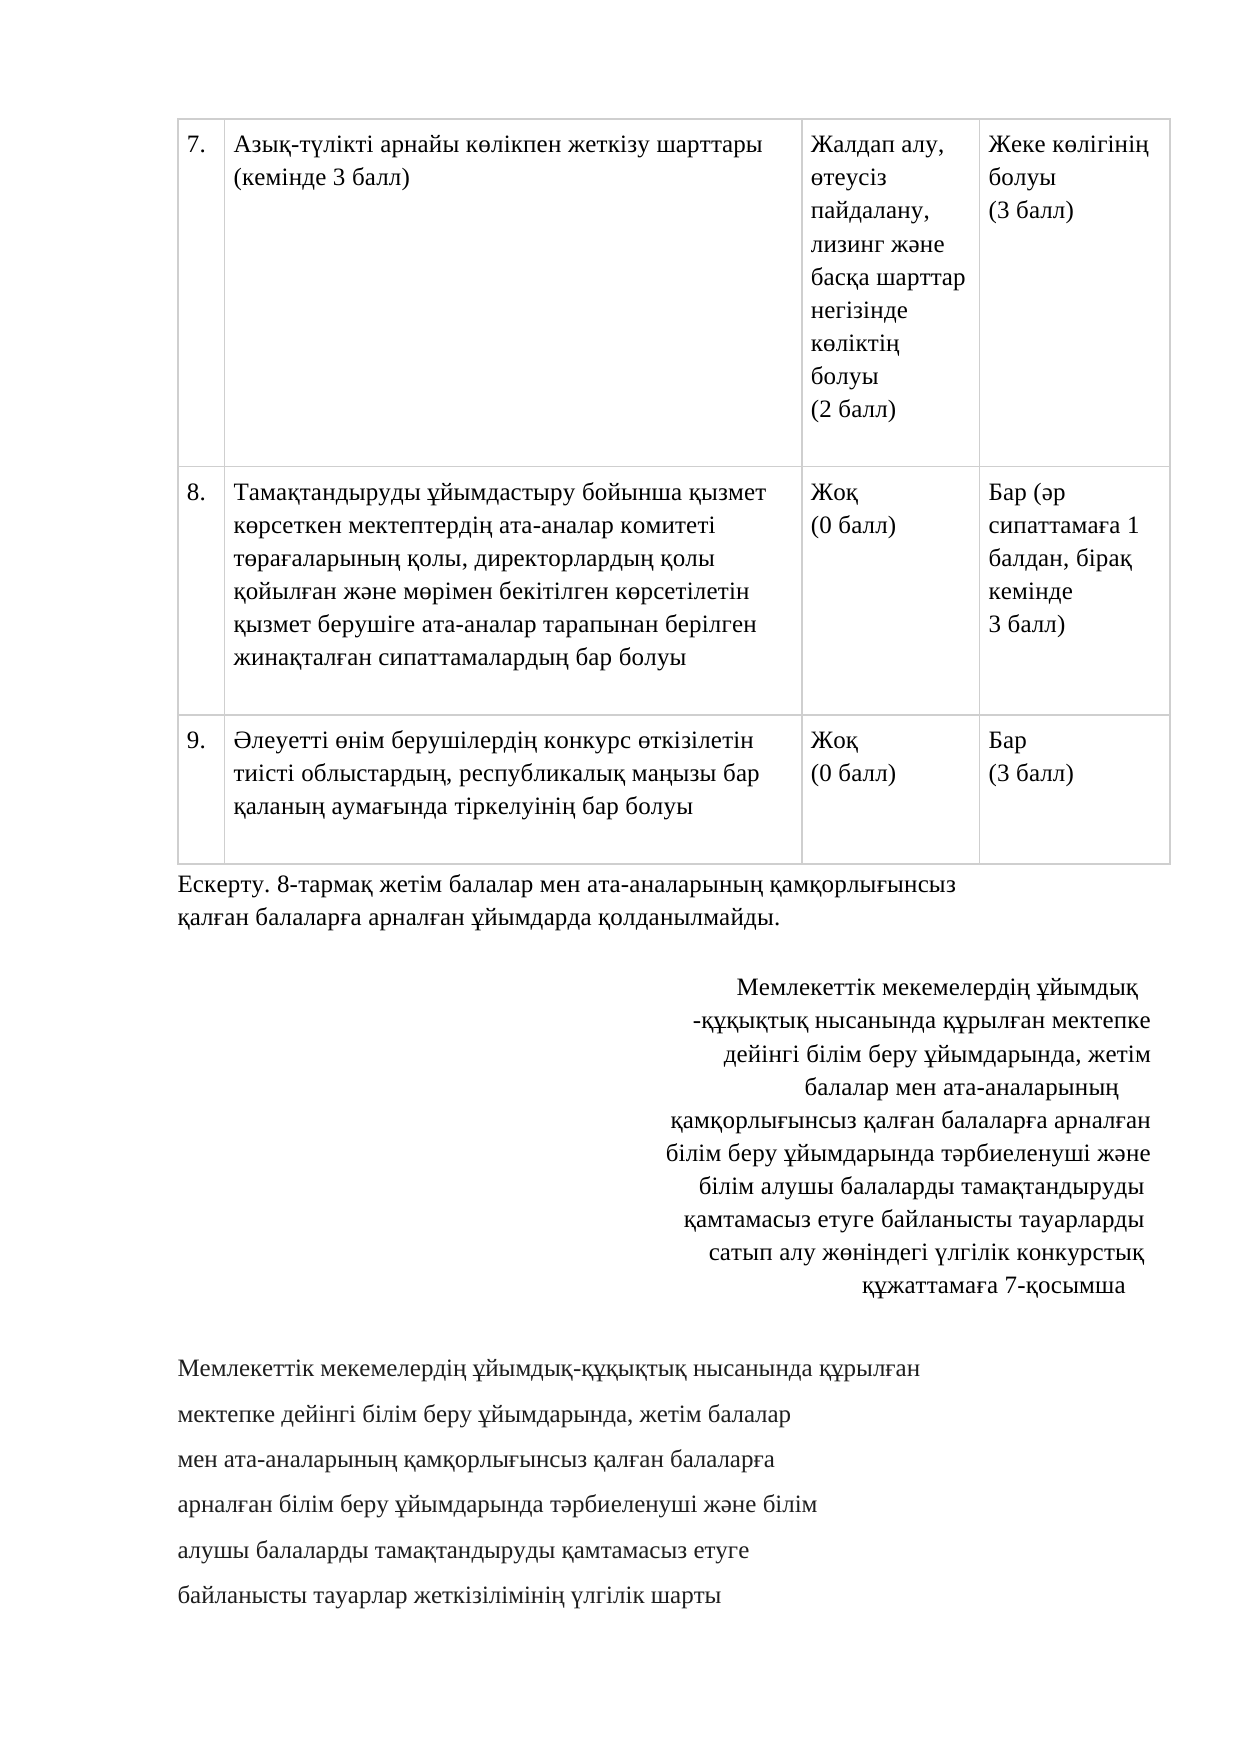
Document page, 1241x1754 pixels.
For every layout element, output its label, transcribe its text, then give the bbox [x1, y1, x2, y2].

table_cell 9. [179, 716, 224, 863]
table_cell Бар (әр сипаттамаға 1 балдан, бірақ кемінде 3 балл) [980, 467, 1169, 714]
text Мемлекеттік мекемелердің ұйымдық -құқықтық нысанында құрылған мектепке дейінгі білім беру ұйымдарында, жетім балалар мен ата-аналарының қамқорлығынсыз қалған балаларға арналған білім беру ұйымдарында тәрбиеленуші және білім алушы балаларды тамақтандыруды қамтамасыз етуге байланысты тауарларды сатып алу жөніндегі үлгілік конкурстық құжаттамаға 7-қосымша [177, 968, 1152, 1299]
table_cell Азық-түлікті арнайы көлікпен жеткізу шарттары (кемінде 3 балл) [225, 120, 801, 466]
table_cell Жоқ (0 балл) [803, 467, 979, 714]
table_cell Жалдап алу, өтеусіз пайдалану, лизинг және басқа шарттар негізінде көліктің болуы (2 балл) [803, 120, 979, 466]
table_cell 8. [179, 467, 224, 714]
table_cell Тамақтандыруды ұйымдастыру бойынша қызмет көрсеткен мектептердің ата-аналар комитеті төрағаларының қолы, директорлардың қолы қойылған және мөрімен бекітілген көрсетілетін қызмет берушіге ата-аналар тарапынан берілген жинақталған сипаттамалардың бар болуы [225, 467, 801, 714]
table_cell Жоқ (0 балл) [803, 716, 979, 863]
table_cell Жеке көлігінің болуы (3 балл) [980, 120, 1169, 466]
table_cell 7. [179, 120, 224, 466]
table_cell Бар (3 балл) [980, 716, 1169, 863]
table_cell Әлеуетті өнім берушілердің конкурс өткізілетін тиісті облыстардың, республикалық маңызы бар қаланың аумағында тіркелуінің бар болуы [225, 716, 801, 863]
text Мемлекеттік мекемелердің ұйымдық-құқықтық нысанында құрылған мектепке дейінгі білім беру ұйымдарында, жетім балалар мен ата-аналарының қамқорлығынсыз қалған балаларға арналған білім беру ұйымдарында тәрбиеленуші және білім алушы балаларды тамақтандыруды қамтамасыз етуге байланысты тауарлар жеткізілімінің үлгілік шарты [177, 1337, 1152, 1609]
text Ескерту. 8-тармақ жетім балалар мен ата-аналарының қамқорлығынсыз қалған балаларға арналған ұйымдарда қолданылмайды. [177, 865, 1152, 931]
